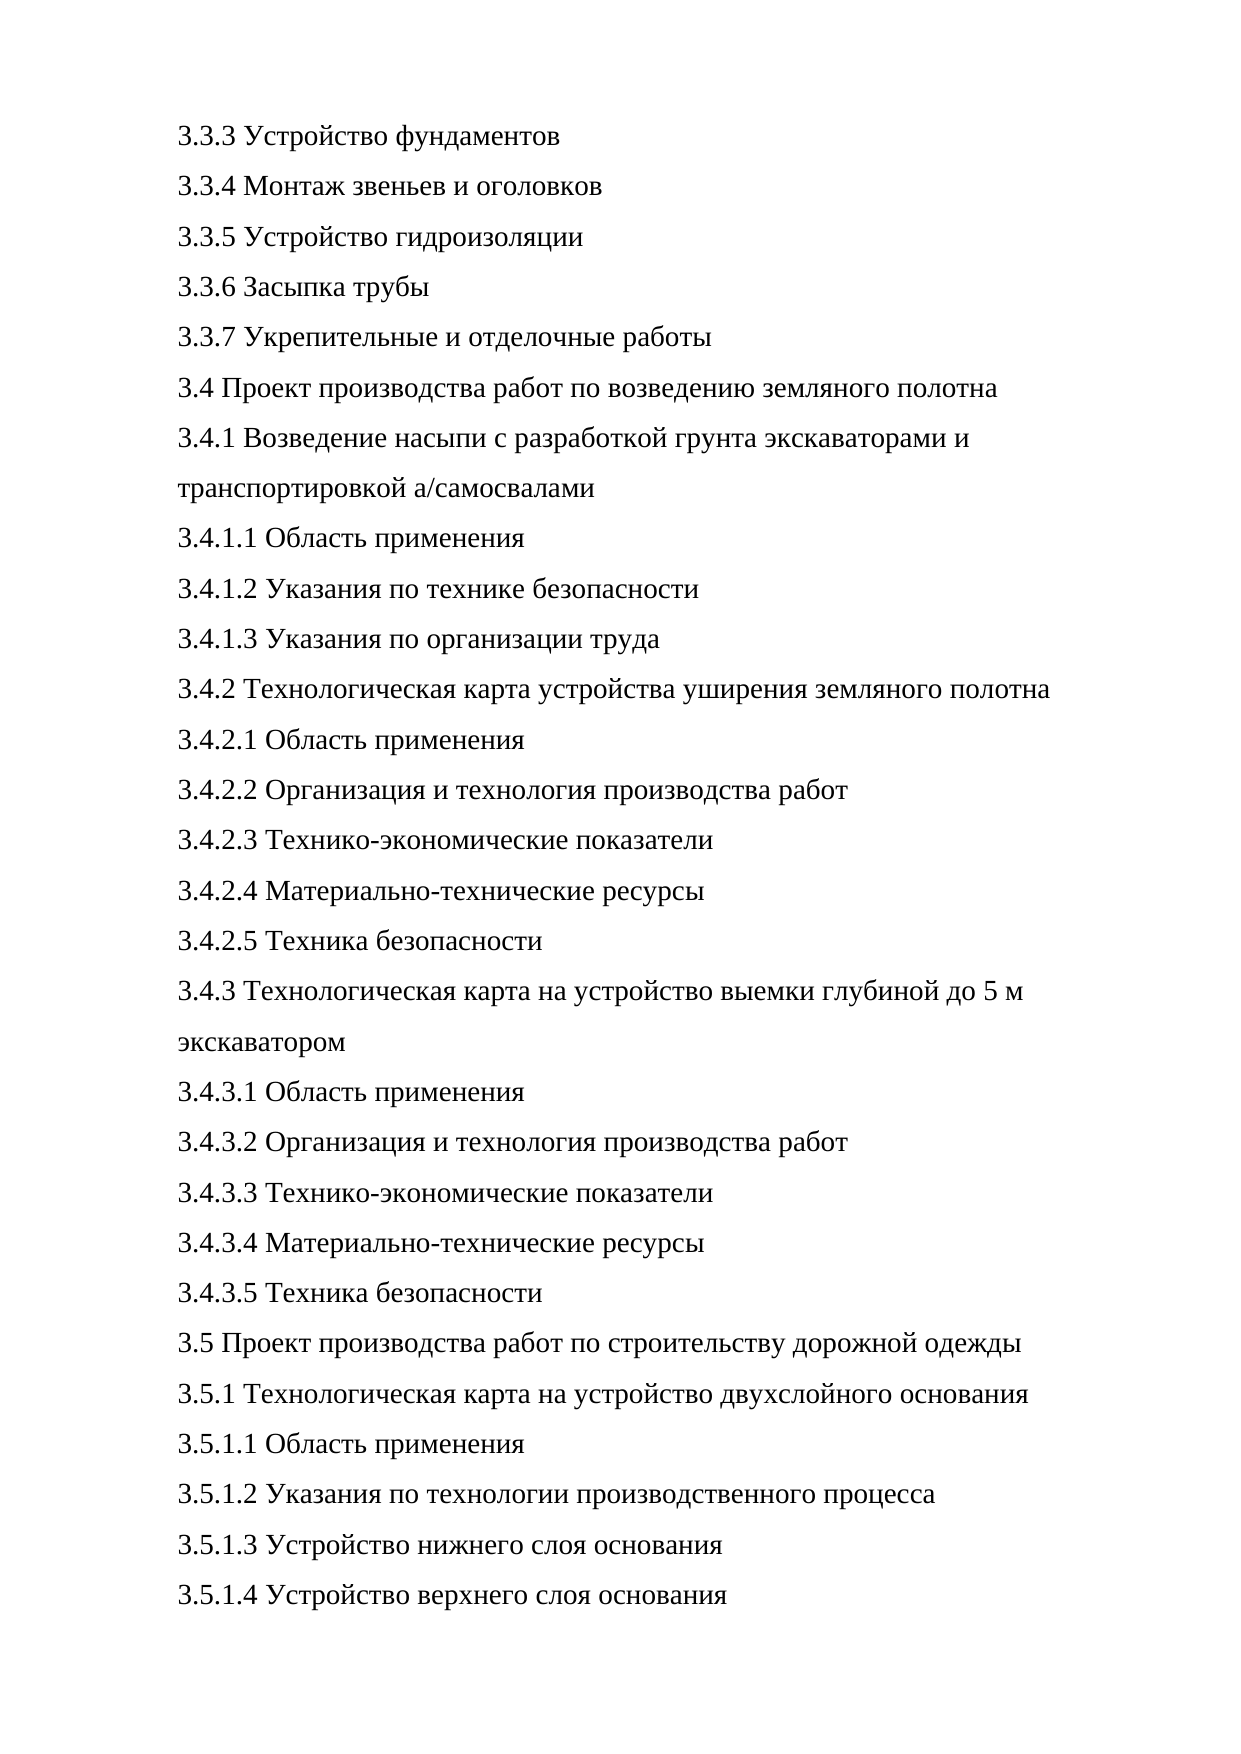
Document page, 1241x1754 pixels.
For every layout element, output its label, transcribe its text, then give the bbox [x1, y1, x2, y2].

text 3.5.1 Технологическая карта на устройство двухслойного основания [177, 1376, 1152, 1409]
text 3.4.3.1 Область применения [177, 1074, 1152, 1108]
text 3.4.1.2 Указания по технике безопасности [177, 571, 1152, 604]
text 3.4.2.2 Организация и технология производства работ [177, 772, 1152, 806]
text 3.4.2.5 Техника безопасности [177, 923, 1152, 957]
text 3.5.1.1 Область применения [177, 1426, 1152, 1460]
text 3.3.6 Засыпка трубы [177, 269, 1152, 303]
text 3.4.2 Технологическая карта устройства уширения земляного полотна [177, 672, 1152, 705]
text 3.4.2.4 Материально-технические ресурсы [177, 873, 1152, 906]
text 3.5.1.4 Устройство верхнего слоя основания [177, 1577, 1152, 1611]
text 3.5.1.2 Указания по технологии производственного процесса [177, 1477, 1152, 1510]
text 3.5.1.3 Устройство нижнего слоя основания [177, 1527, 1152, 1560]
text 3.4.2.1 Область применения [177, 722, 1152, 755]
text 3.4 Проект производства работ по возведению земляного полотна [177, 370, 1152, 403]
text 3.3.7 Укрепительные и отделочные работы [177, 319, 1152, 353]
text 3.4.1 Возведение насыпи с разработкой грунта экскаваторами и транспортировкой а/самосвалами [177, 420, 1152, 504]
text 3.4.3.5 Техника безопасности [177, 1275, 1152, 1309]
text 3.3.4 Монтаж звеньев и оголовков [177, 168, 1152, 202]
text 3.4.3.3 Технико-экономические показатели [177, 1175, 1152, 1208]
text 3.4.3.2 Организация и технология производства работ [177, 1124, 1152, 1158]
text 3.4.2.3 Технико-экономические показатели [177, 822, 1152, 856]
text 3.4.3.4 Материально-технические ресурсы [177, 1225, 1152, 1258]
text 3.4.1.3 Указания по организации труда [177, 621, 1152, 655]
text 3.3.3 Устройство фундаментов [177, 118, 1152, 152]
text 3.4.1.1 Область применения [177, 521, 1152, 554]
text 3.5 Проект производства работ по строительству дорожной одежды [177, 1326, 1152, 1359]
text 3.3.5 Устройство гидроизоляции [177, 219, 1152, 252]
text 3.4.3 Технологическая карта на устройство выемки глубиной до 5 м экскаватором [177, 973, 1152, 1057]
